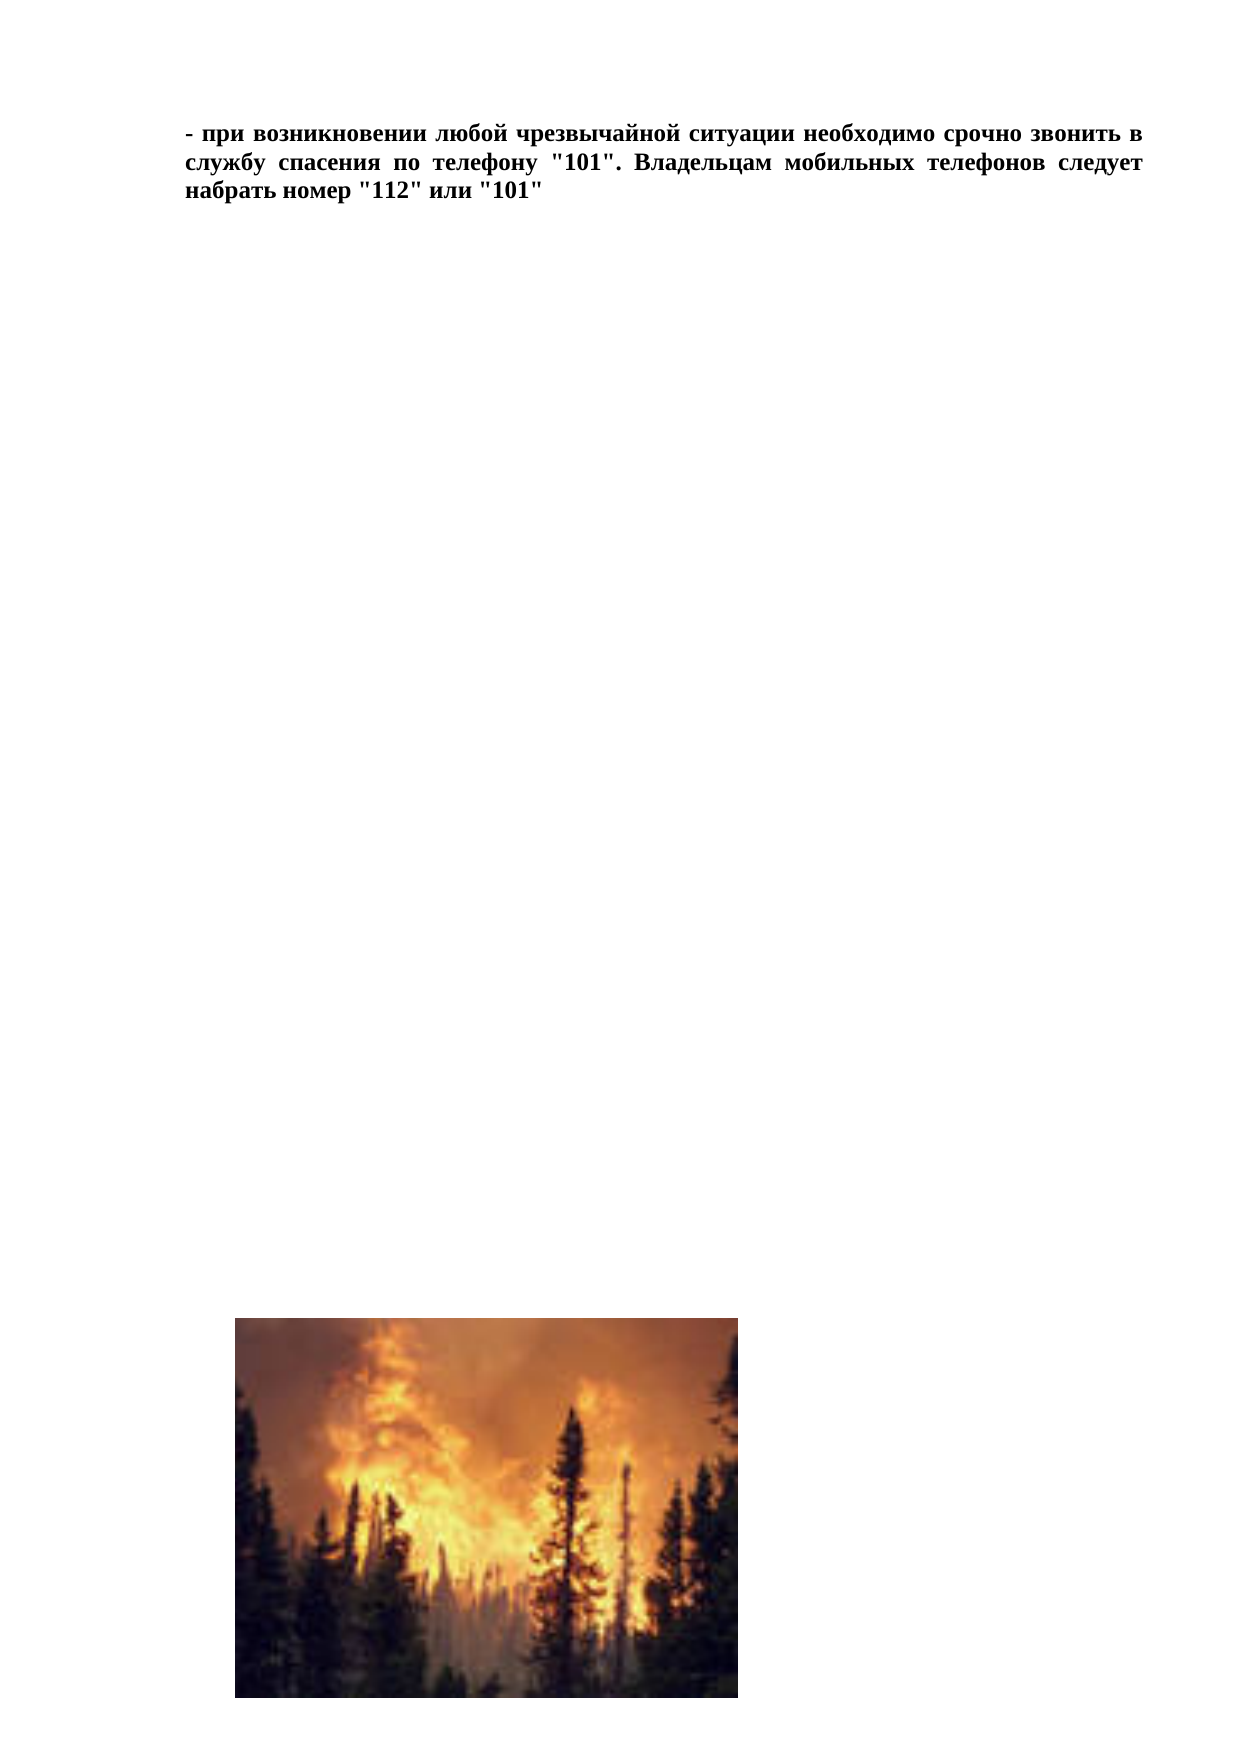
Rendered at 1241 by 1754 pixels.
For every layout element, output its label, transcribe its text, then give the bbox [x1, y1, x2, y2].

picture [235, 1318, 738, 1698]
text - при возникновении любой чрезвычайной ситуации необходимо срочно звонить в службу спасения по телефону "101". Владельцам мобильных телефонов следует набрать номер "112" или "101" [185, 118, 1144, 204]
